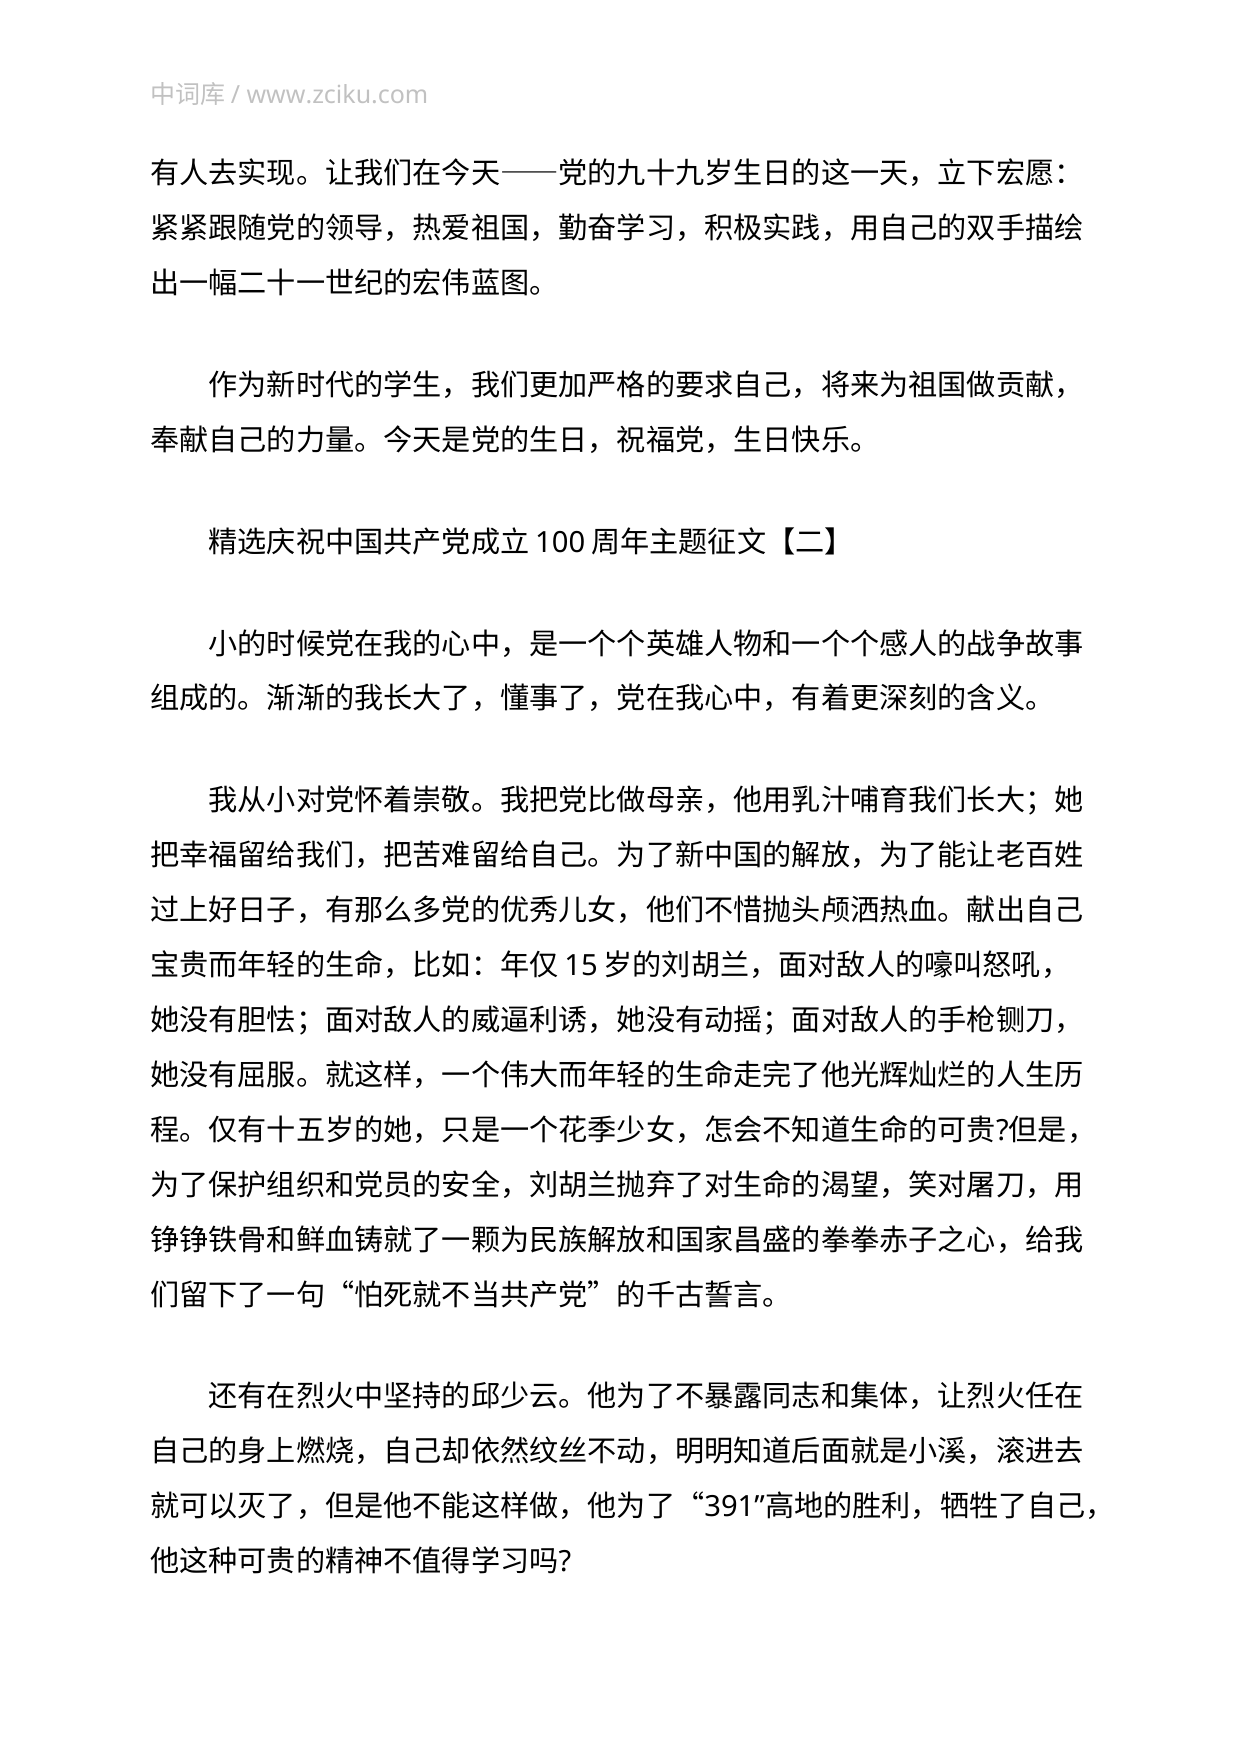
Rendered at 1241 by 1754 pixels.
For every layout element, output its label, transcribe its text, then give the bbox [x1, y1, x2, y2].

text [150, 150, 1090, 302]
text 我从小对党怀着崇敬。我把党比做母亲，他用乳汁哺育我们长大；她把幸福留给我们，把苦难留给自己。为了新中国的解放，为了能让老百姓过上好日子，有那么多党的优秀儿女，他们不惜抛头颅洒热血。献出自己宝贵而年轻的生命，比如：年仅15岁的刘胡兰，面对敌人的嚎叫怒吼，她没有胆怯；面对敌人的威逼利诱，她没有动摇；面对敌人的手枪铡刀，她没有屈服。就这样，一个伟大而年轻的生命走完了他光辉灿烂的人生历程。仅有十五岁的她，只是一个花季少女，怎会不知道生命的可贵?但是，为了保护组织和党员的安全，刘胡兰抛弃了对生命的渴望，笑对屠刀，用铮铮铁骨和鲜血铸就了一颗为民族解放和国家昌盛的拳拳赤子之心，给我们留下了一句“怕死就不当共产党”的千古誓言。 [150, 777, 1090, 1313]
text 小的时候党在我的心中，是一个个英雄人物和一个个感人的战争故事组成的。渐渐的我长大了，懂事了，党在我心中，有着更深刻的含义。 [150, 620, 1090, 717]
text 还有在烈火中坚持的邱少云。他为了不暴露同志和集体，让烈火任在自己的身上燃烧，自己却依然纹丝不动，明明知道后面就是小溪，滚进去就可以灭了，但是他不能这样做，他为了“391”高地的胜利，牺牲了自己，他这种可贵的精神不值得学习吗? [150, 1373, 1090, 1580]
text 精选庆祝中国共产党成立100周年主题征文【二】 [150, 518, 1090, 561]
text 作为新时代的学生，我们更加严格的要求自己，将来为祖国做贡献，奉献自己的力量。今天是党的生日，祝福党，生日快乐。 [150, 362, 1090, 459]
